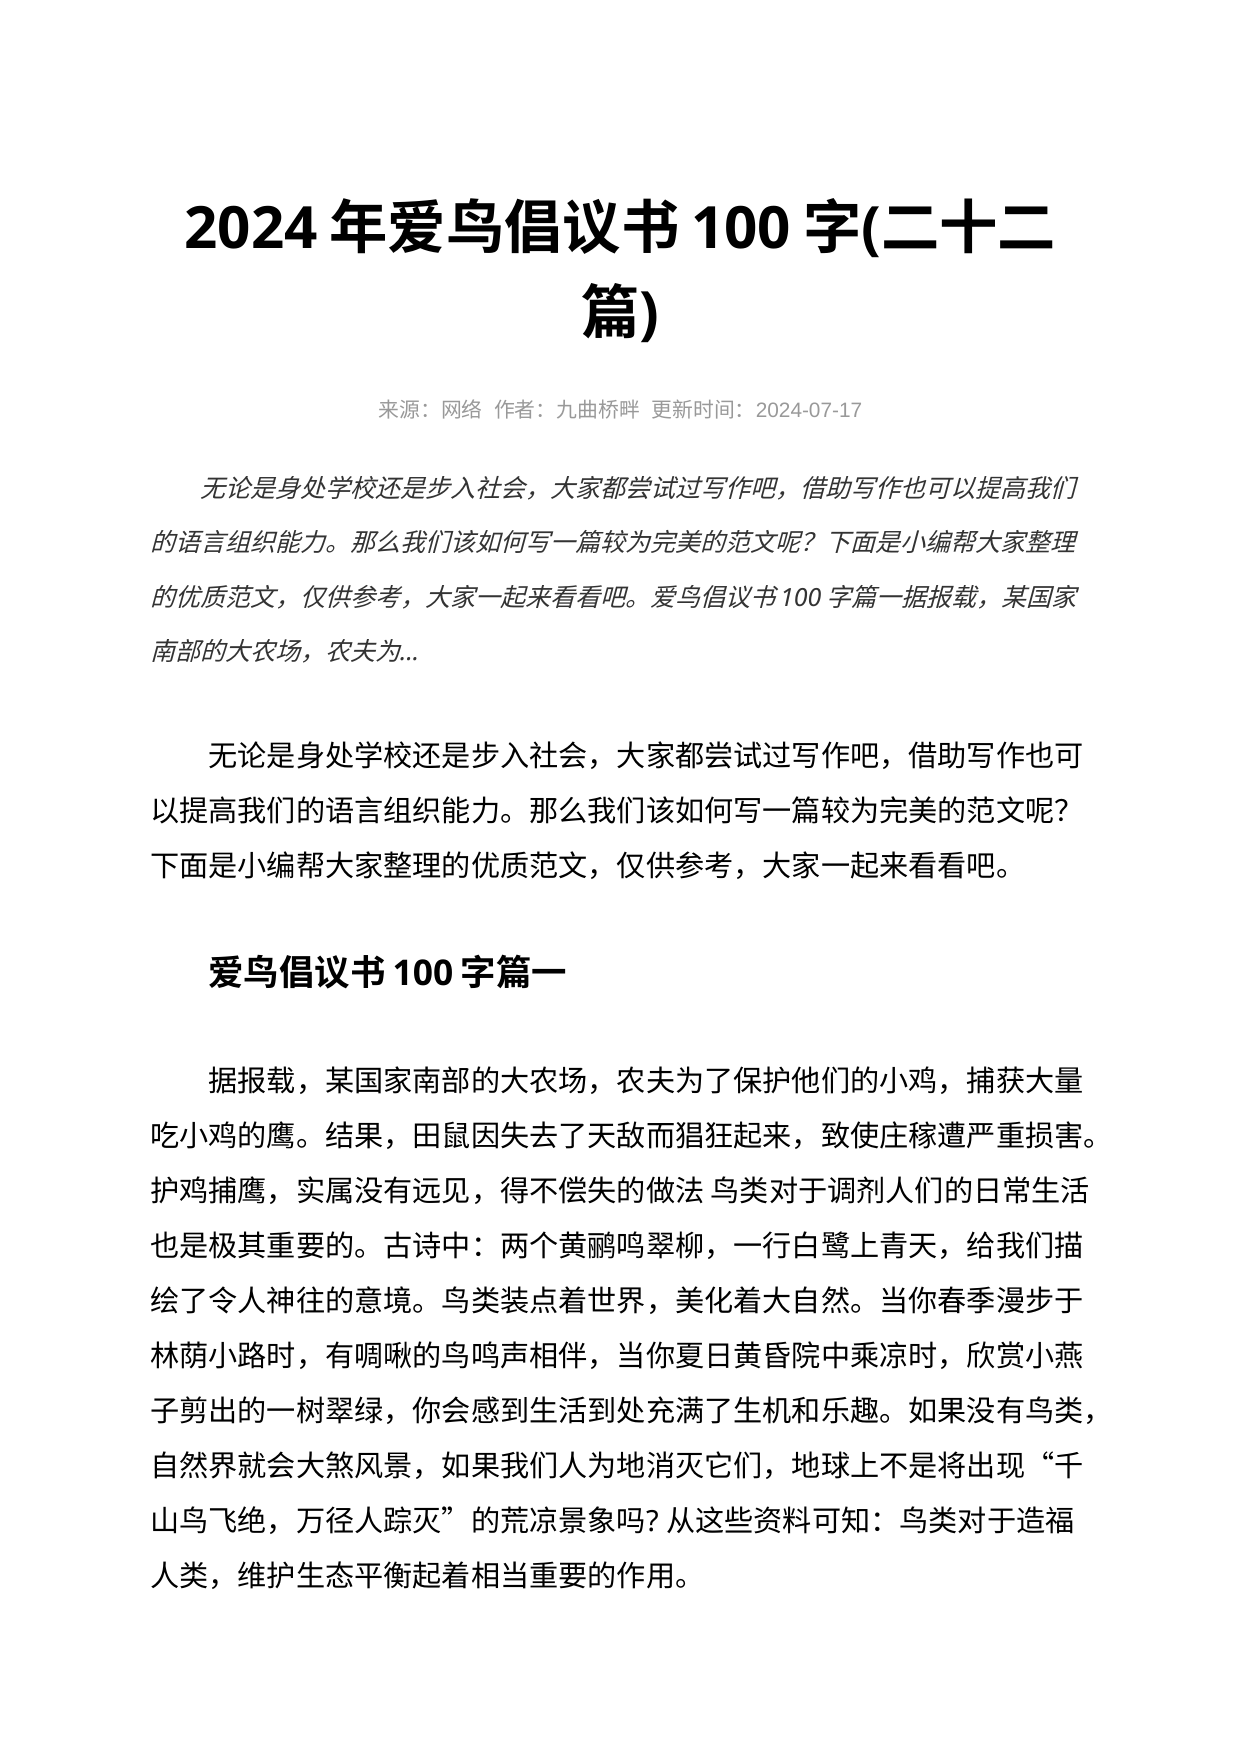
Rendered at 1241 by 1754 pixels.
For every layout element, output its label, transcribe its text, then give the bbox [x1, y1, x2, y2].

text 据报载，某国家南部的大农场，农夫为了保护他们的小鸡，捕获大量吃小鸡的鹰。结果，田鼠因失去了天敌而猖狂起来，致使庄稼遭严重损害。护鸡捕鹰，实属没有远见，得不偿失的做法 鸟类对于调剂人们的日常生活也是极其重要的。古诗中：两个黄鹂鸣翠柳，一行白鹭上青天，给我们描绘了令人神往的意境。鸟类装点着世界，美化着大自然。当你春季漫步于林荫小路时，有啁啾的鸟鸣声相伴，当你夏日黄昏院中乘凉时，欣赏小燕子剪出的一树翠绿，你会感到生活到处充满了生机和乐趣。如果没有鸟类，自然界就会大煞风景，如果我们人为地消灭它们，地球上不是将出现“千山鸟飞绝，万径人踪灭”的荒凉景象吗? 从这些资料可知：鸟类对于造福人类，维护生态平衡起着相当重要的作用。 [150, 1058, 1090, 1594]
text 无论是身处学校还是步入社会，大家都尝试过写作吧，借助写作也可以提高我们的语言组织能力。那么我们该如何写一篇较为完美的范文呢？下面是小编帮大家整理的优质范文，仅供参考，大家一起来看看吧。 [150, 733, 1090, 885]
subtitle 2024年爱鸟倡议书100字(二十二篇) [150, 181, 1090, 351]
text 无论是身处学校还是步入社会，大家都尝试过写作吧，借助写作也可以提高我们的语言组织能力。那么我们该如何写一篇较为完美的范文呢？下面是小编帮大家整理的优质范文，仅供参考，大家一起来看看吧。爱鸟倡议书100字篇一据报载，某国家南部的大农场，农夫为... [150, 468, 1090, 668]
text 来源：网络 作者：九曲桥畔 更新时间：2024-07-17 [150, 398, 1090, 422]
text 爱鸟倡议书100字篇一 [150, 944, 1090, 996]
